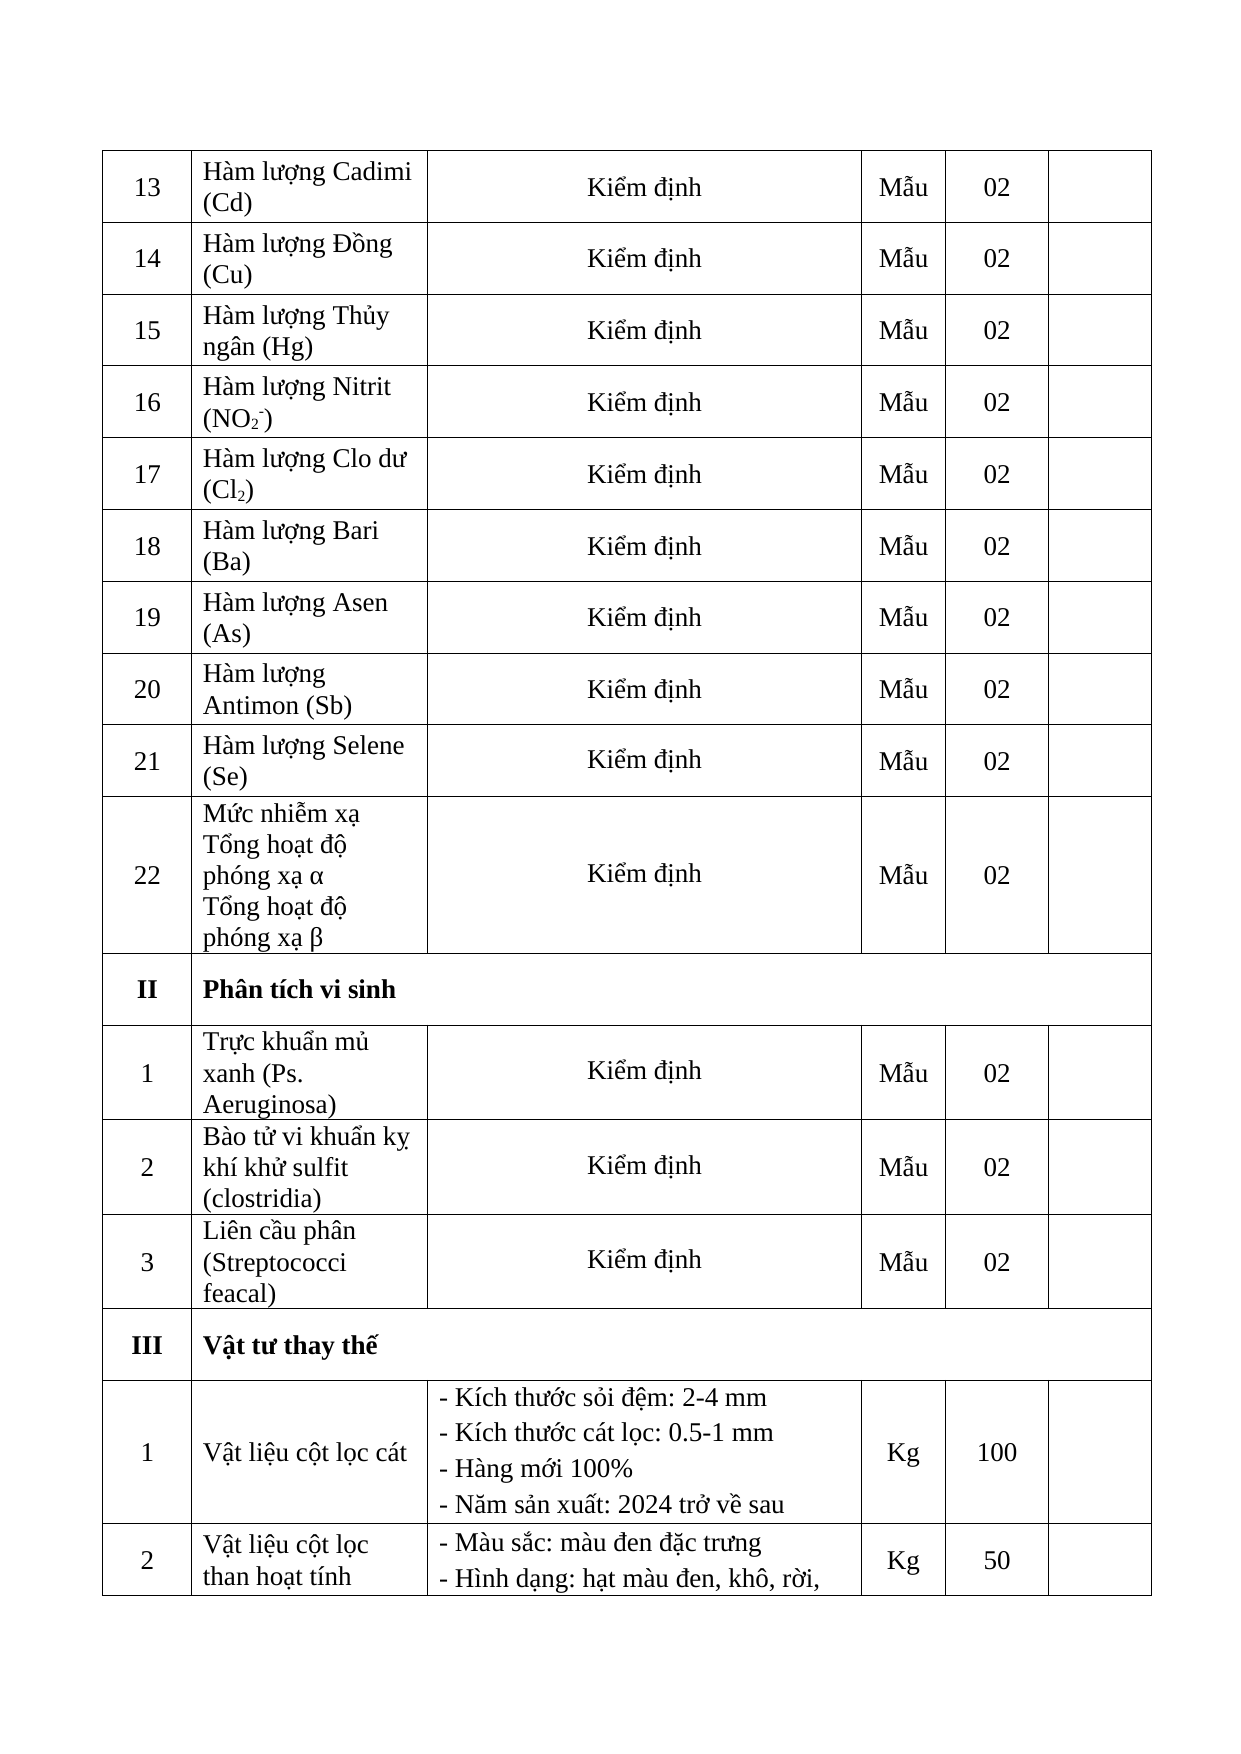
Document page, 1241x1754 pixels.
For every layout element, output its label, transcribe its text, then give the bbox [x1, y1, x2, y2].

table_cell Trực khuẩn mủ xanh (Ps. Aeruginosa) [192, 1026, 427, 1119]
table_cell 02 [946, 725, 1048, 796]
table_cell Mẫu [862, 654, 945, 724]
table_cell 1 [103, 1381, 191, 1523]
table_cell 02 [946, 295, 1048, 365]
table_cell II [103, 954, 191, 1024]
table_cell - Kích thước sỏi đệm: 2-4 mm - Kích thước cát lọc: 0.5-1 mm - Hàng mới 100% - Năm sản xuất: 2024 trở về sau [428, 1381, 861, 1523]
table_cell 19 [103, 582, 191, 652]
table_cell Mẫu [862, 582, 945, 652]
table_cell [1049, 1215, 1151, 1308]
table_cell 02 [946, 654, 1048, 724]
table_cell Mẫu [862, 1120, 945, 1213]
table_cell Kiểm định [428, 223, 861, 293]
table_cell [1049, 366, 1151, 437]
table_cell [1049, 1524, 1151, 1595]
table_cell [1049, 1120, 1151, 1213]
table_cell 17 [103, 438, 191, 509]
table_cell 3 [103, 1215, 191, 1308]
table_cell Mẫu [862, 1215, 945, 1308]
table_cell Hàm lượng Selene (Se) [192, 725, 427, 796]
table_cell Hàm lượng Đồng (Cu) [192, 223, 427, 293]
table_cell 02 [946, 438, 1048, 509]
table_cell Kiểm định [428, 1120, 861, 1213]
table_cell Kiểm định [428, 1215, 861, 1308]
table_cell Mẫu [862, 1026, 945, 1119]
table_cell Hàm lượng Asen (As) [192, 582, 427, 652]
table_cell Hàm lượng Nitrit (NO2-) [192, 366, 427, 437]
table_cell 1 [103, 1026, 191, 1119]
table_cell Mẫu [862, 438, 945, 509]
table_cell Mức nhiễm xạ Tổng hoạt độ phóng xạ α Tổng hoạt độ phóng xạ β [192, 797, 427, 953]
table_cell Kiểm định [428, 654, 861, 724]
table_cell Liên cầu phân (Streptococci feacal) [192, 1215, 427, 1308]
table_cell 22 [103, 797, 191, 953]
table_cell 18 [103, 510, 191, 581]
table_cell Kiểm định [428, 510, 861, 581]
table_cell [1049, 1026, 1151, 1119]
table_cell 02 [946, 151, 1048, 222]
table_cell Kg [862, 1381, 945, 1523]
table_cell III [103, 1309, 191, 1380]
table_cell Kiểm định [428, 1026, 861, 1119]
table_cell [1049, 797, 1151, 953]
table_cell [192, 1524, 427, 1595]
table_cell [1049, 295, 1151, 365]
table_cell Hàm lượng Bari (Ba) [192, 510, 427, 581]
table_cell 02 [946, 582, 1048, 652]
table_cell 2 [103, 1120, 191, 1213]
table_cell Hàm lượng Cadimi (Cd) [192, 151, 427, 222]
table_cell 16 [103, 366, 191, 437]
table_cell 13 [103, 151, 191, 222]
table_cell Kiểm định [428, 295, 861, 365]
table_cell [1049, 510, 1151, 581]
table_cell Hàm lượng Antimon (Sb) [192, 654, 427, 724]
table_cell Kiểm định [428, 582, 861, 652]
table_cell Bào tử vi khuẩn kỵ khí khử sulfit (clostridia) [192, 1120, 427, 1213]
table_cell Hàm lượng Thủy ngân (Hg) [192, 295, 427, 365]
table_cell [428, 1524, 861, 1595]
table_cell 02 [946, 1026, 1048, 1119]
table_cell Mẫu [862, 223, 945, 293]
table_cell [1049, 582, 1151, 652]
table_cell [1049, 654, 1151, 724]
table_cell 2 [103, 1524, 191, 1595]
table_cell Phân tích vi sinh [192, 954, 1151, 1024]
table_cell 02 [946, 366, 1048, 437]
table_cell Mẫu [862, 366, 945, 437]
table_cell 15 [103, 295, 191, 365]
table_cell Kg [862, 1524, 945, 1595]
table_cell 02 [946, 797, 1048, 953]
table_cell 20 [103, 654, 191, 724]
table_cell Hàm lượng Clo dư (Cl2) [192, 438, 427, 509]
table_cell Mẫu [862, 510, 945, 581]
table_cell [1049, 151, 1151, 222]
table_cell Mẫu [862, 725, 945, 796]
table_cell Kiểm định [428, 366, 861, 437]
table_cell 50 [946, 1524, 1048, 1595]
table_cell Mẫu [862, 797, 945, 953]
table_cell Kiểm định [428, 797, 861, 953]
table_cell Vật liệu cột lọc cát [192, 1381, 427, 1523]
table_cell 21 [103, 725, 191, 796]
table_cell Mẫu [862, 295, 945, 365]
table_cell [1049, 223, 1151, 293]
table_cell Kiểm định [428, 151, 861, 222]
table_cell Mẫu [862, 151, 945, 222]
table_cell [1049, 1381, 1151, 1523]
table_cell 02 [946, 510, 1048, 581]
table_cell 14 [103, 223, 191, 293]
table_cell Kiểm định [428, 438, 861, 509]
table_cell [1049, 725, 1151, 796]
table_cell [1049, 438, 1151, 509]
table_cell 02 [946, 1120, 1048, 1213]
table_cell Kiểm định [428, 725, 861, 796]
table_cell 100 [946, 1381, 1048, 1523]
table_cell 02 [946, 223, 1048, 293]
table_cell Vật tư thay thế [192, 1309, 1151, 1380]
table_cell 02 [946, 1215, 1048, 1308]
